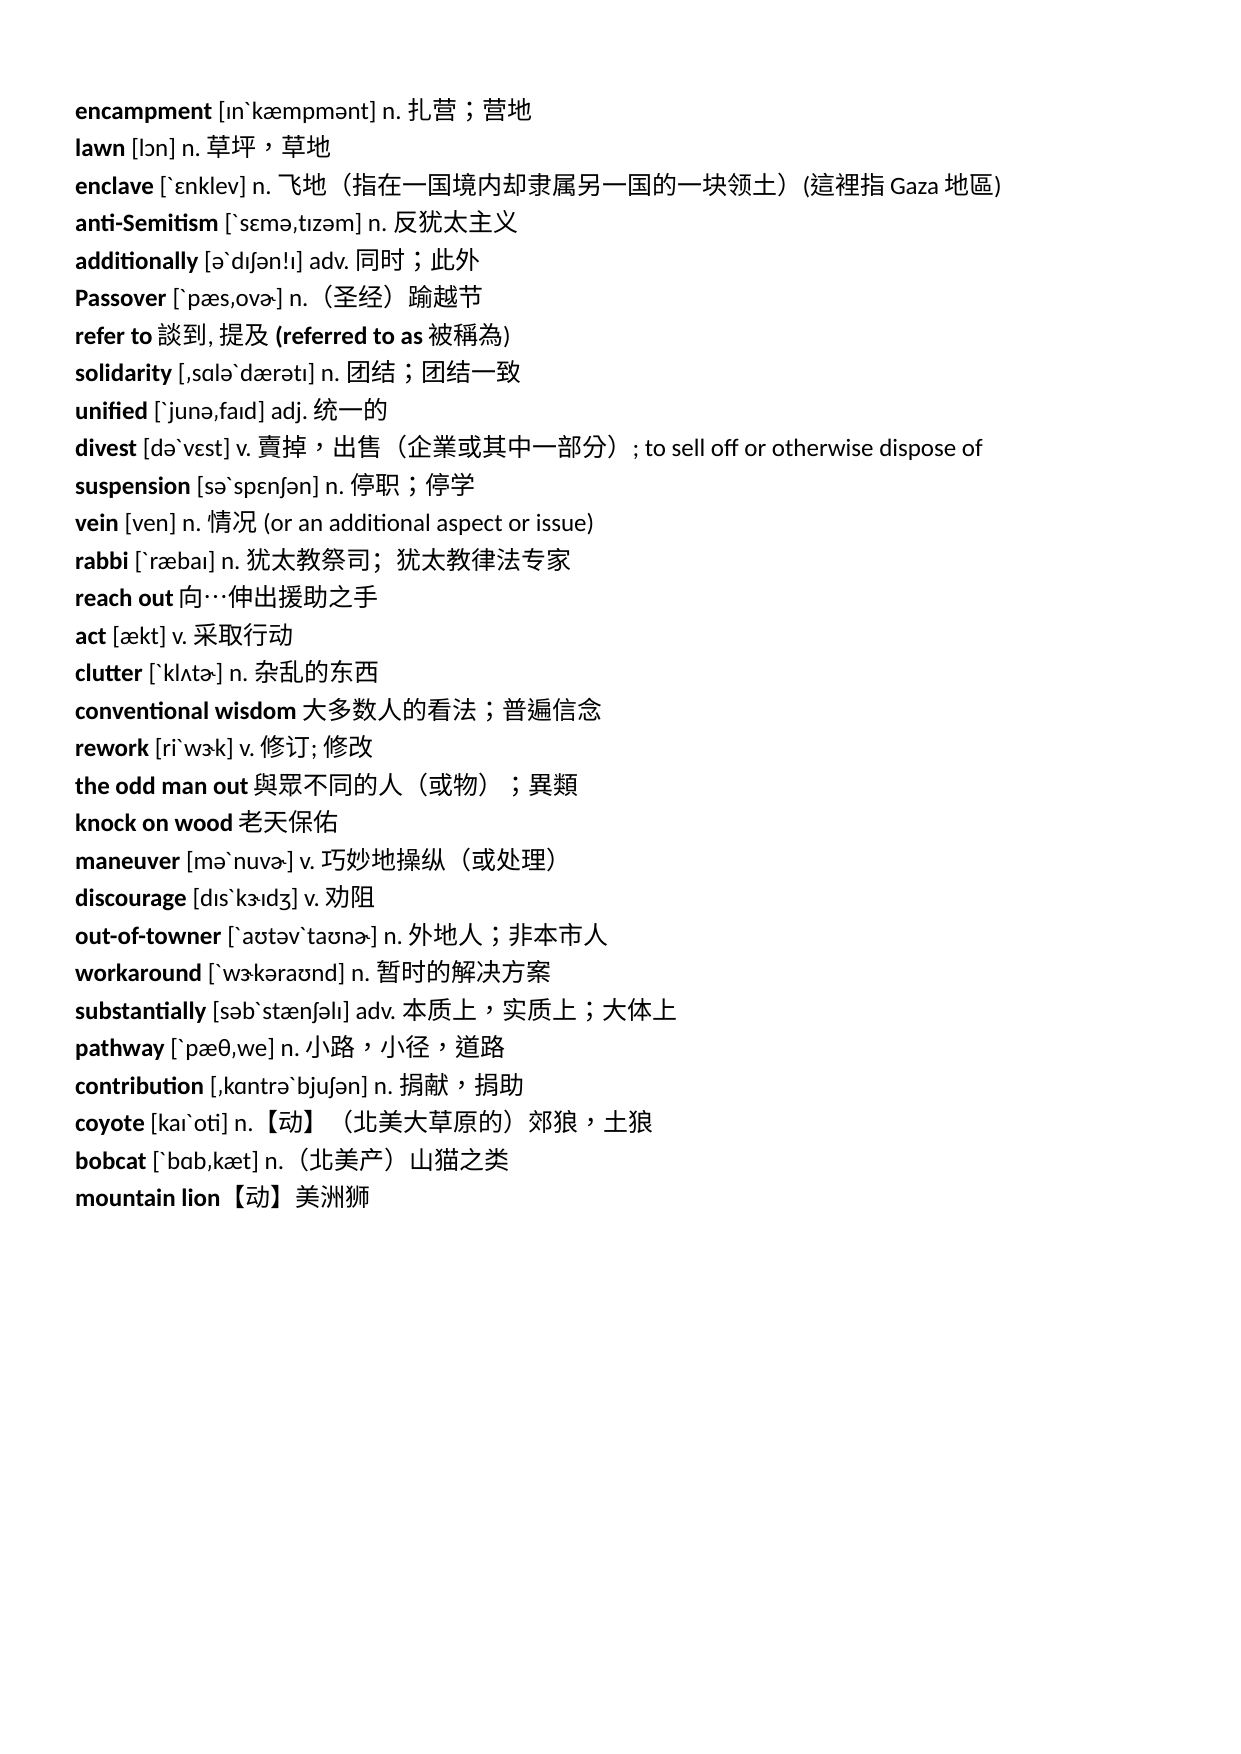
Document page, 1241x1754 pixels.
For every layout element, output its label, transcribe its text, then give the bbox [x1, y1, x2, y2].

text conventional wisdom大多数人的看法；普遍信念 [75, 689, 1165, 727]
text out-of-towner [ˋaʊtəvˋtaʊnɚ] n. 外地人；非本市人 [75, 914, 1165, 952]
text discourage [dɪsˋkɝɪdʒ] v. 劝阻 [75, 877, 1165, 914]
text the odd man out與眾不同的人（或物）；異類 [75, 764, 1165, 802]
text Passover [ˋpæs͵ovɚ] n.（圣经）踰越节 [75, 277, 1165, 314]
text knock on wood老天保佑 [75, 802, 1165, 839]
text substantially [səbˋstænʃəlɪ] adv. 本质上，实质上；大体上 [75, 989, 1165, 1027]
text lawn [lɔn] n. 草坪，草地 [75, 127, 1165, 164]
text enclave [ˋɛnklev] n. 飞地（指在一国境内却隶属另一国的一块领土）(這裡指Gaza地區) [75, 164, 1165, 202]
text maneuver [məˋnuvɚ] v. 巧妙地操纵（或处理） [75, 839, 1165, 877]
text contribution [͵kɑntrəˋbjuʃən] n. 捐献，捐助 [75, 1064, 1165, 1102]
text rabbi [ˋræbaɪ] n. 犹太教祭司；犹太教律法专家 [75, 539, 1165, 577]
text encampment [ɪnˋkæmpmənt] n. 扎营；营地 [75, 89, 1165, 127]
text refer to談到, 提及 (referred to as被稱為) [75, 314, 1165, 352]
text bobcat [ˋbɑb͵kæt] n.（北美产）山猫之类 [75, 1139, 1165, 1177]
text vein [ven] n. 情况 (or an additional aspect or issue) [75, 502, 1165, 539]
text clutter [ˋklʌtɚ] n. 杂乱的东西 [75, 652, 1165, 689]
text solidarity [͵sɑləˋdærətɪ] n. 团结；团结一致 [75, 352, 1165, 389]
text unified [ˋjunə͵faɪd] adj. 统一的 [75, 389, 1165, 427]
text anti-Semitism [ˋsɛmə͵tɪzəm] n. 反犹太主义 [75, 202, 1165, 239]
text suspension [səˋspɛnʃən] n. 停职；停学 [75, 464, 1165, 502]
text coyote [kaɪˋoti] n.【动】（北美大草原的）郊狼，土狼 [75, 1102, 1165, 1139]
text additionally [əˋdɪʃən!ɪ] adv. 同时；此外 [75, 239, 1165, 277]
text rework [riˋwɝk] v. 修订; 修改 [75, 727, 1165, 764]
text divest [dəˋvɛst] v. 賣掉，出售（企業或其中一部分）; to sell off or otherwise dispose of [75, 427, 1165, 464]
text reach out向…伸出援助之手 [75, 577, 1165, 614]
text mountain lion【动】美洲狮 [75, 1177, 1165, 1214]
text workaround [ˋwɝkəraʊnd] n. 暂时的解决方案 [75, 952, 1165, 989]
text act [ækt] v. 采取行动 [75, 614, 1165, 652]
text pathway [ˋpæθ͵we] n. 小路，小径，道路 [75, 1027, 1165, 1064]
